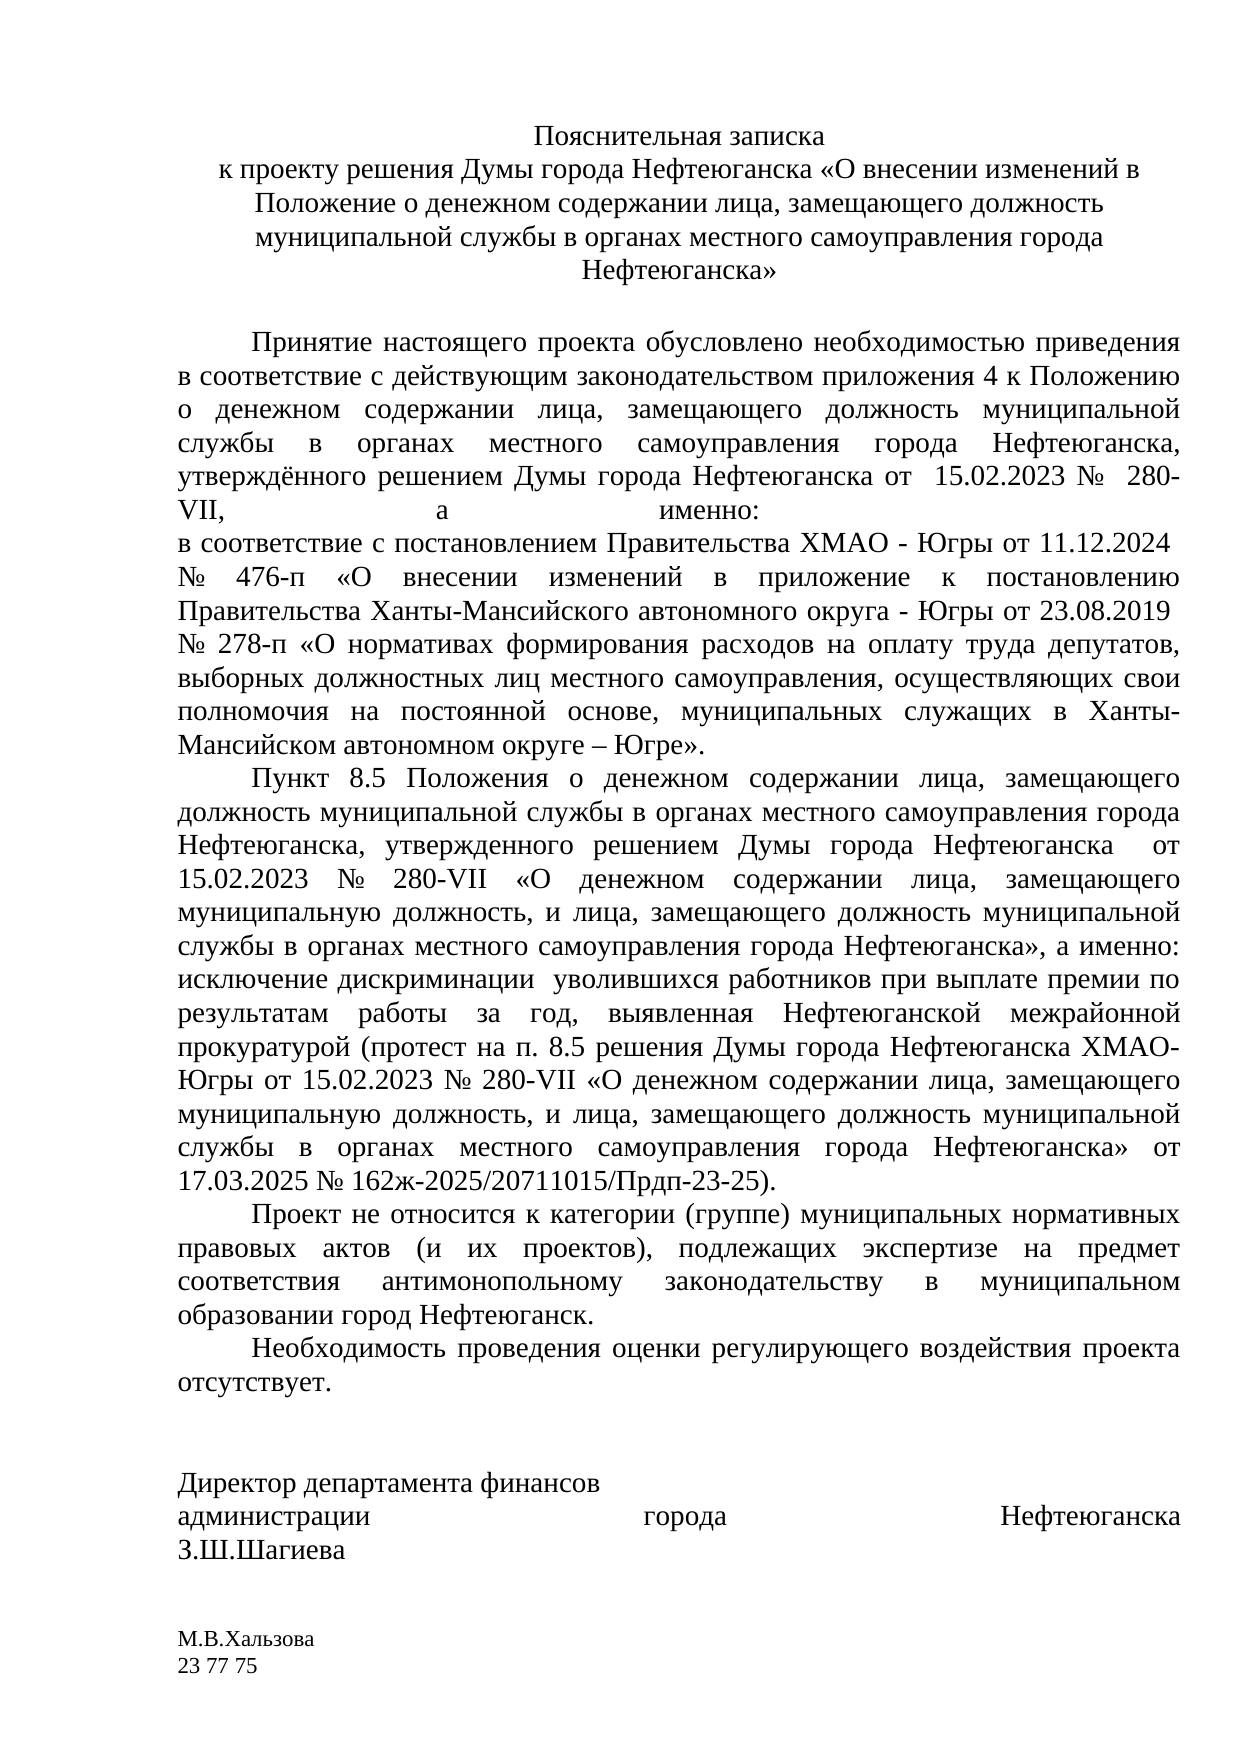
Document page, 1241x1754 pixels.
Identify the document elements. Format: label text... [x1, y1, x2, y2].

text к проекту решения Думы города Нефтеюганска «О внесении изменений в Положение о денежном содержании лица, замещающего должность муниципальной службы в органах местного самоуправления города Нефтеюганска» [177, 152, 1181, 286]
text Проект не относится к категории (группе) муниципальных нормативных правовых актов (и их проектов), подлежащих экспертизе на предмет соответствия антимонопольному законодательству в муниципальном образовании город Нефтеюганск. [177, 1196, 1181, 1331]
text администрации города Нефтеюганска З.Ш.Шагиева [177, 1498, 1181, 1565]
text М.В.Хальзова [177, 1625, 1181, 1652]
text 23 77 75 [177, 1652, 1181, 1678]
text Пояснительная записка [177, 118, 1181, 152]
text Необходимость проведения оценки регулирующего воздействия проекта отсутствует. [177, 1331, 1181, 1398]
text Пункт 8.5 Положения о денежном содержании лица, замещающего должность муниципальной службы в органах местного самоуправления города Нефтеюганска, утвержденного решением Думы города Нефтеюганска от 15.02.2023 № 280-VII «О денежном содержании лица, замещающего муниципальную должность, и лица, замещающего должность муниципальной службы в органах местного самоуправления города Нефтеюганска», а именно: исключение дискриминации уволившихся работников при выплате премии по результатам работы за год, выявленная Нефтеюганской межрайонной прокуратурой (протест на п. 8.5 решения Думы города Нефтеюганска ХМАО-Югры от 15.02.2023 № 280-VII «О денежном содержании лица, замещающего муниципальную должность, и лица, замещающего должность муниципальной службы в органах местного самоуправления города Нефтеюганска» от 17.03.2025 № 162ж-2025/20711015/Прдп-23-25). [177, 760, 1181, 1196]
text Принятие настоящего проекта обусловлено необходимостью приведения в соответствие с действующим законодательством приложения 4 к Положению о денежном содержании лица, замещающего должность муниципальной службы в органах местного самоуправления города Нефтеюганска, утверждённого решением Думы города Нефтеюганска от 15.02.2023 № 280-VII, а именно: в соответствие с постановлением Правительства ХМАО - Югры от 11.12.2024 № 476-п «О внесении изменений в приложение к постановлению Правительства Ханты-Мансийского автономного округа - Югры от 23.08.2019 № 278-п «О нормативах формирования расходов на оплату труда депутатов, выборных должностных лиц местного самоуправления, осуществляющих свои полномочия на постоянной основе, муниципальных служащих в Ханты-Мансийском автономном округе – Югре». [177, 324, 1181, 760]
text Директор департамента финансов [177, 1465, 1181, 1498]
